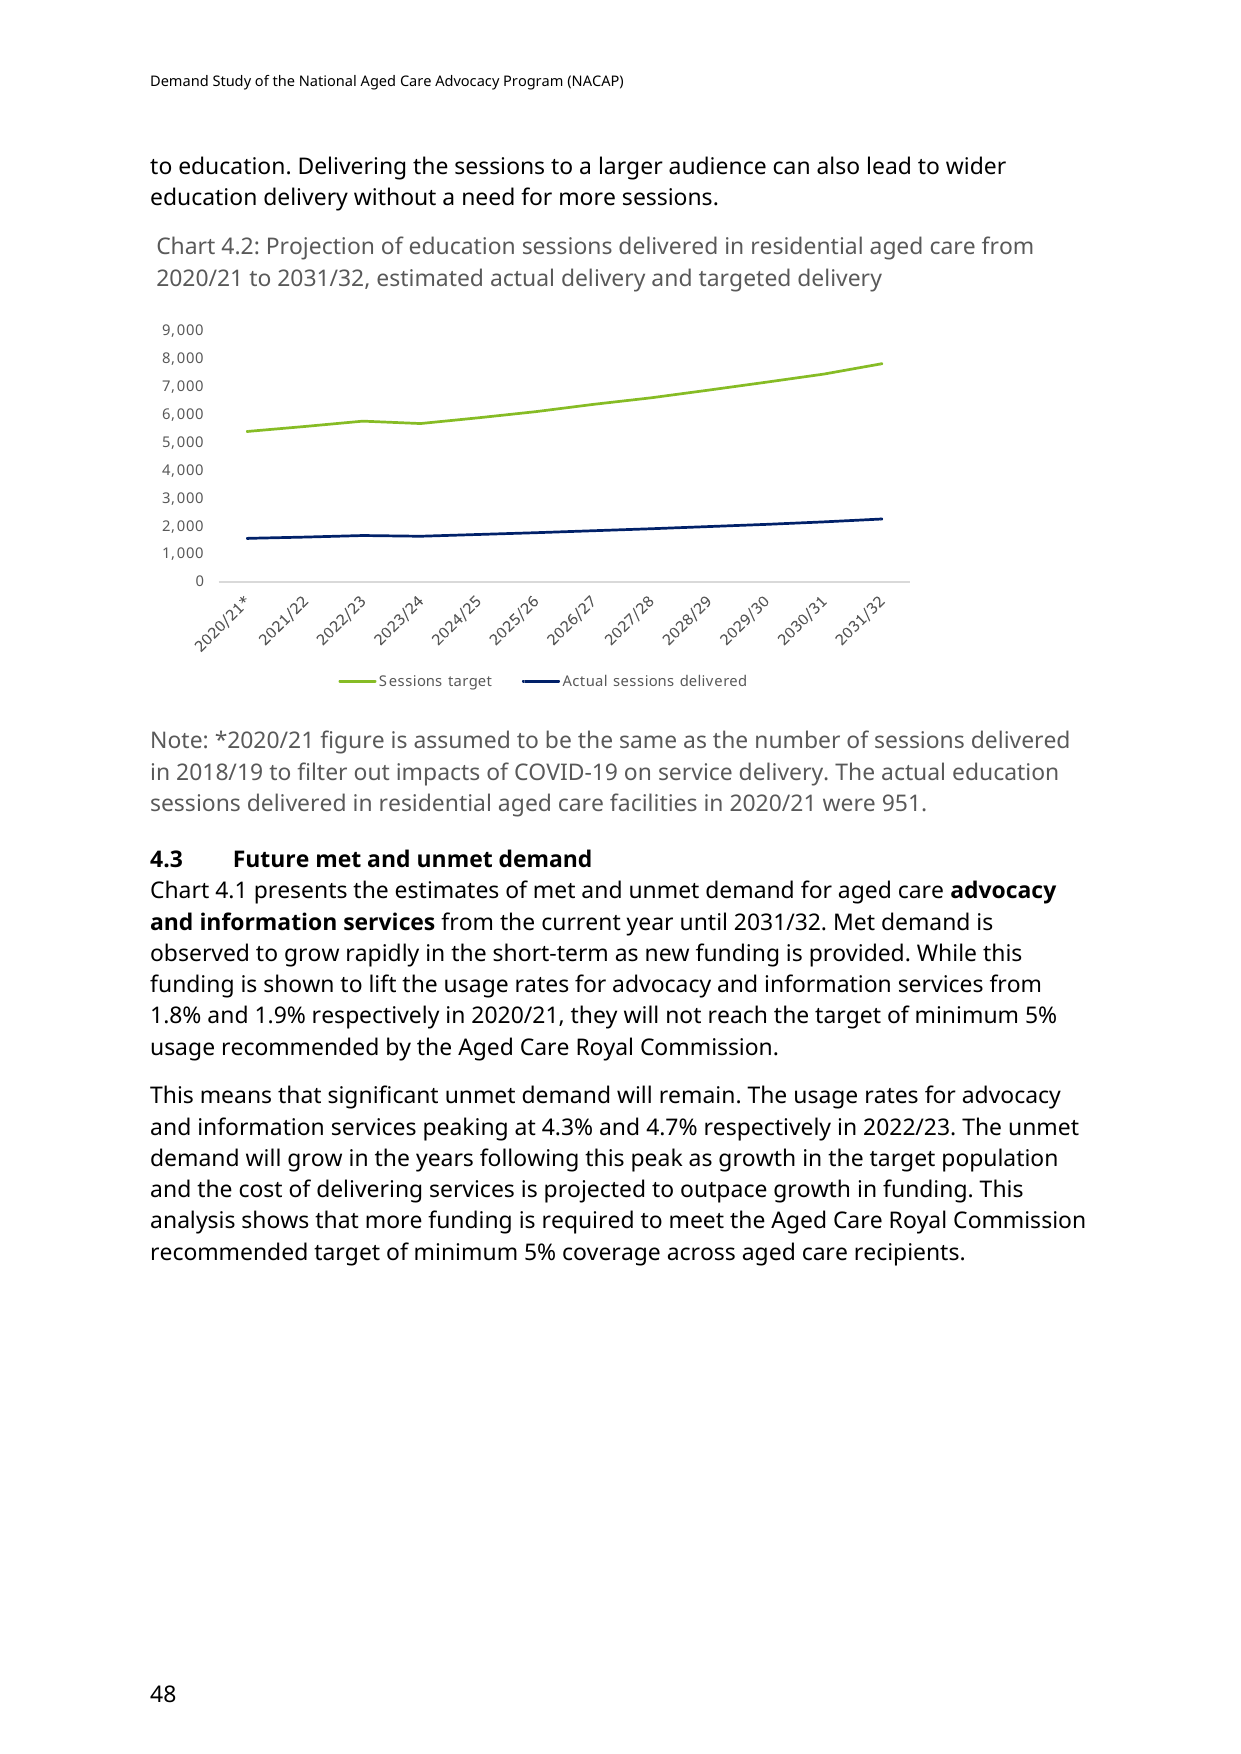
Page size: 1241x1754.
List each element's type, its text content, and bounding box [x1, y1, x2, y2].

text Chart 4.5 presents the estimates of met and unmet demand for aged care advocacy and information services from the current year until 2031/32. Met demand is observed to grow rapidly in the short-term as new funding is provided. While this funding is shown to lift the usage rates for advocacy and information services from 1.8% and 1.9% respectively in 2020/21, they will not reach the target of minimum 5% usage recommended by the Aged Care Royal Commission. [150, 874, 1090, 1062]
text : Projection of education sessions delivered in residential aged care from 2020/21 to 2031/32, estimated actual delivery and targeted delivery [156, 230, 1090, 293]
text Note: *2020/21 figure is assumed to be the same as the number of sessions delivered in 2018/19 to filter out impacts of COVID-19 on service delivery. The actual education sessions delivered in residential aged care facilities in 2020/21 were 951. [150, 724, 1090, 818]
subtitle Future met and unmet demand [150, 843, 1090, 874]
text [150, 150, 1090, 212]
text This means that significant unmet demand will remain. The usage rates for advocacy and information services peaking at 4.3% and 4.7% respectively in 2022/23. The unmet demand will grow in the years following this peak as growth in the target population and the cost of delivering services is projected to outpace growth in funding. This analysis shows that more funding is required to meet the Aged Care Royal Commission recommended target of minimum 5% coverage across aged care recipients. [150, 1079, 1090, 1267]
